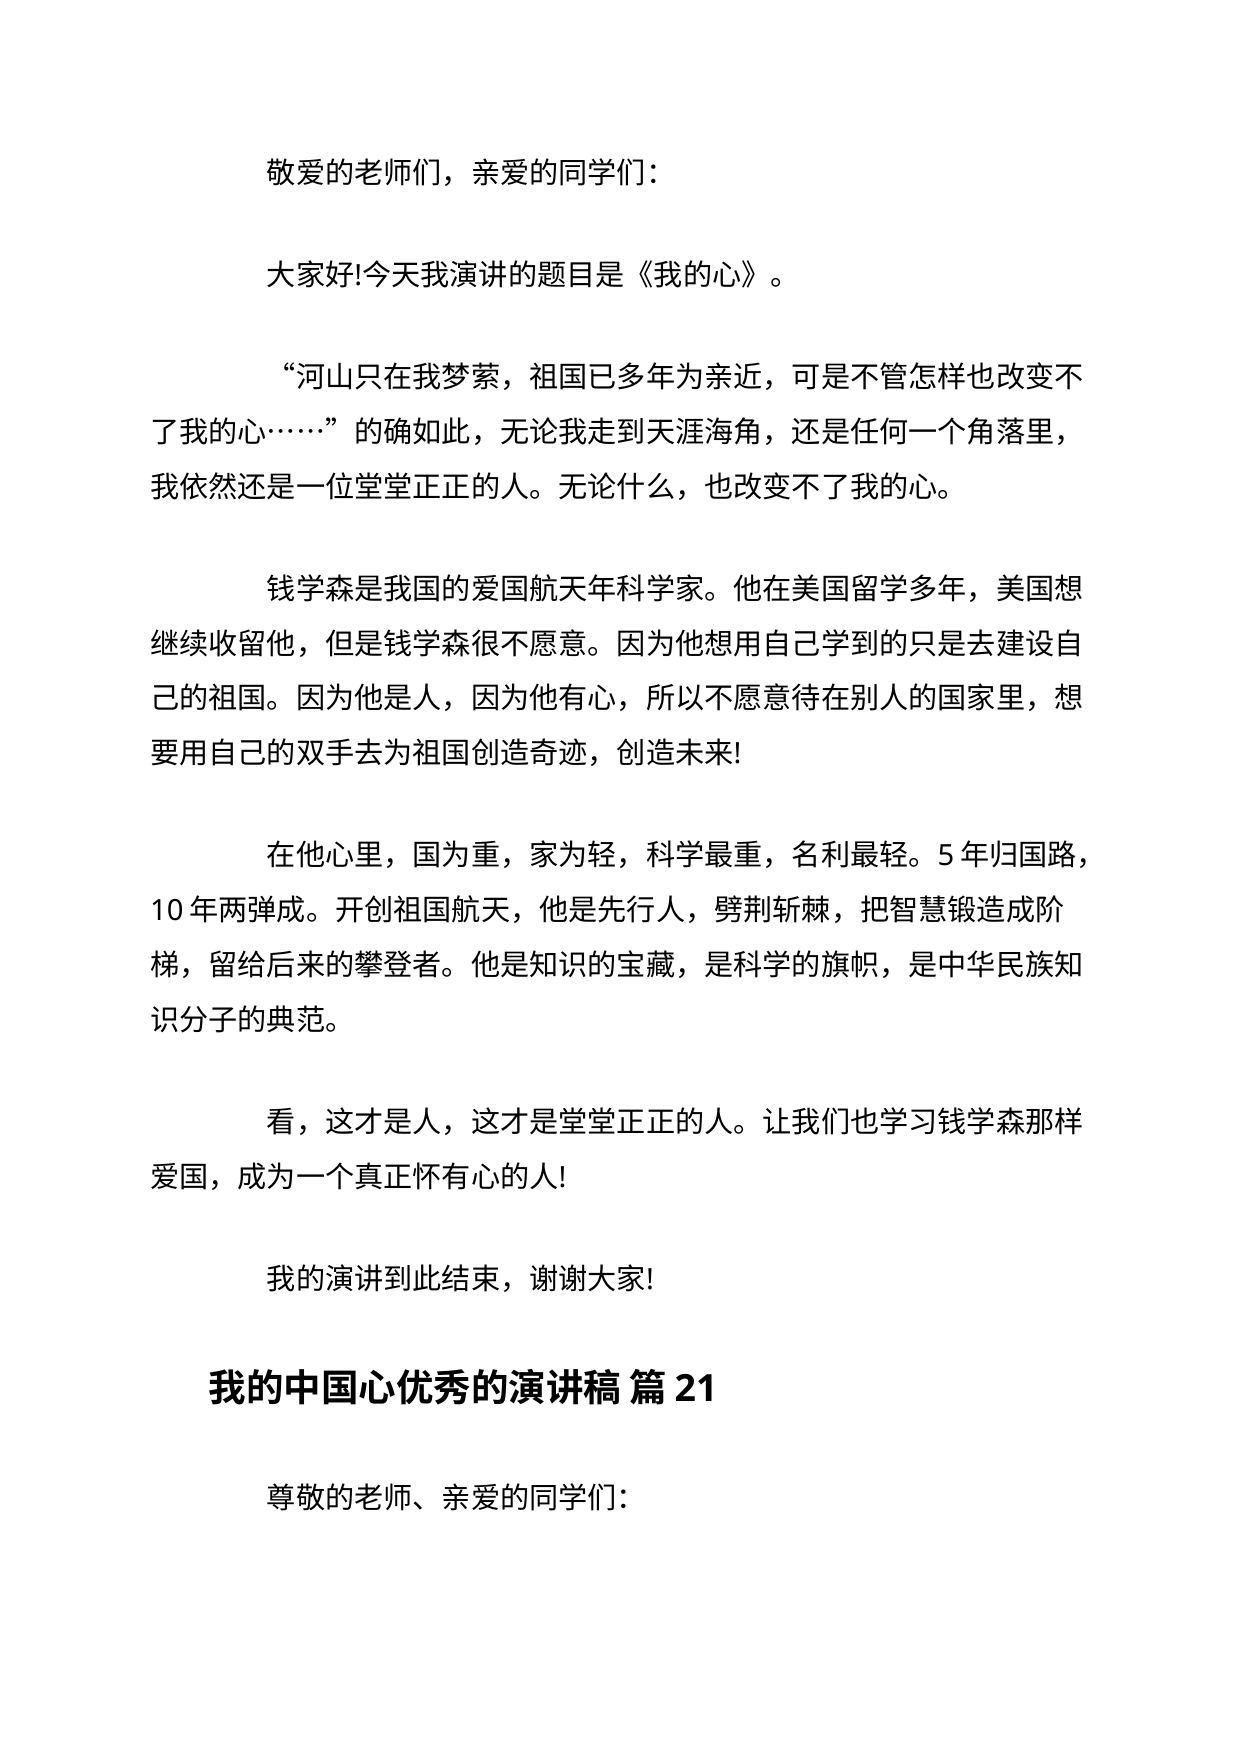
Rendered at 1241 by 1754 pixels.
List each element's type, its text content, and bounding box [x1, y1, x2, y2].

text 大家好!今天我演讲的题目是《我的心》。 [150, 252, 1090, 294]
text 敬爱的老师们，亲爱的同学们： [150, 150, 1090, 192]
text 我的演讲到此结束，谢谢大家! [150, 1256, 1090, 1298]
text “河山只在我梦萦，祖国已多年为亲近，可是不管怎样也改变不了我的心……”的确如此，无论我走到天涯海角，还是任何一个角落里，我依然还是一位堂堂正正的人。无论什么，也改变不了我的心。 [150, 354, 1090, 506]
text 尊敬的老师、亲爱的同学们： [150, 1475, 1090, 1517]
text 我的中国心优秀的演讲稿 篇21 [150, 1357, 1090, 1412]
text 看，这才是人，这才是堂堂正正的人。让我们也学习钱学森那样爱国，成为一个真正怀有心的人! [150, 1099, 1090, 1196]
text 钱学森是我国的爱国航天年科学家。他在美国留学多年，美国想继续收留他，但是钱学森很不愿意。因为他想用自己学到的只是去建设自己的祖国。因为他是人，因为他有心，所以不愿意待在别人的国家里，想要用自己的双手去为祖国创造奇迹，创造未来! [150, 565, 1090, 772]
text 在他心里，国为重，家为轻，科学最重，名利最轻。5年归国路，10年两弹成。开创祖国航天，他是先行人，劈荆斩棘，把智慧锻造成阶梯，留给后来的攀登者。他是知识的宝藏，是科学的旗帜，是中华民族知识分子的典范。 [150, 832, 1090, 1039]
